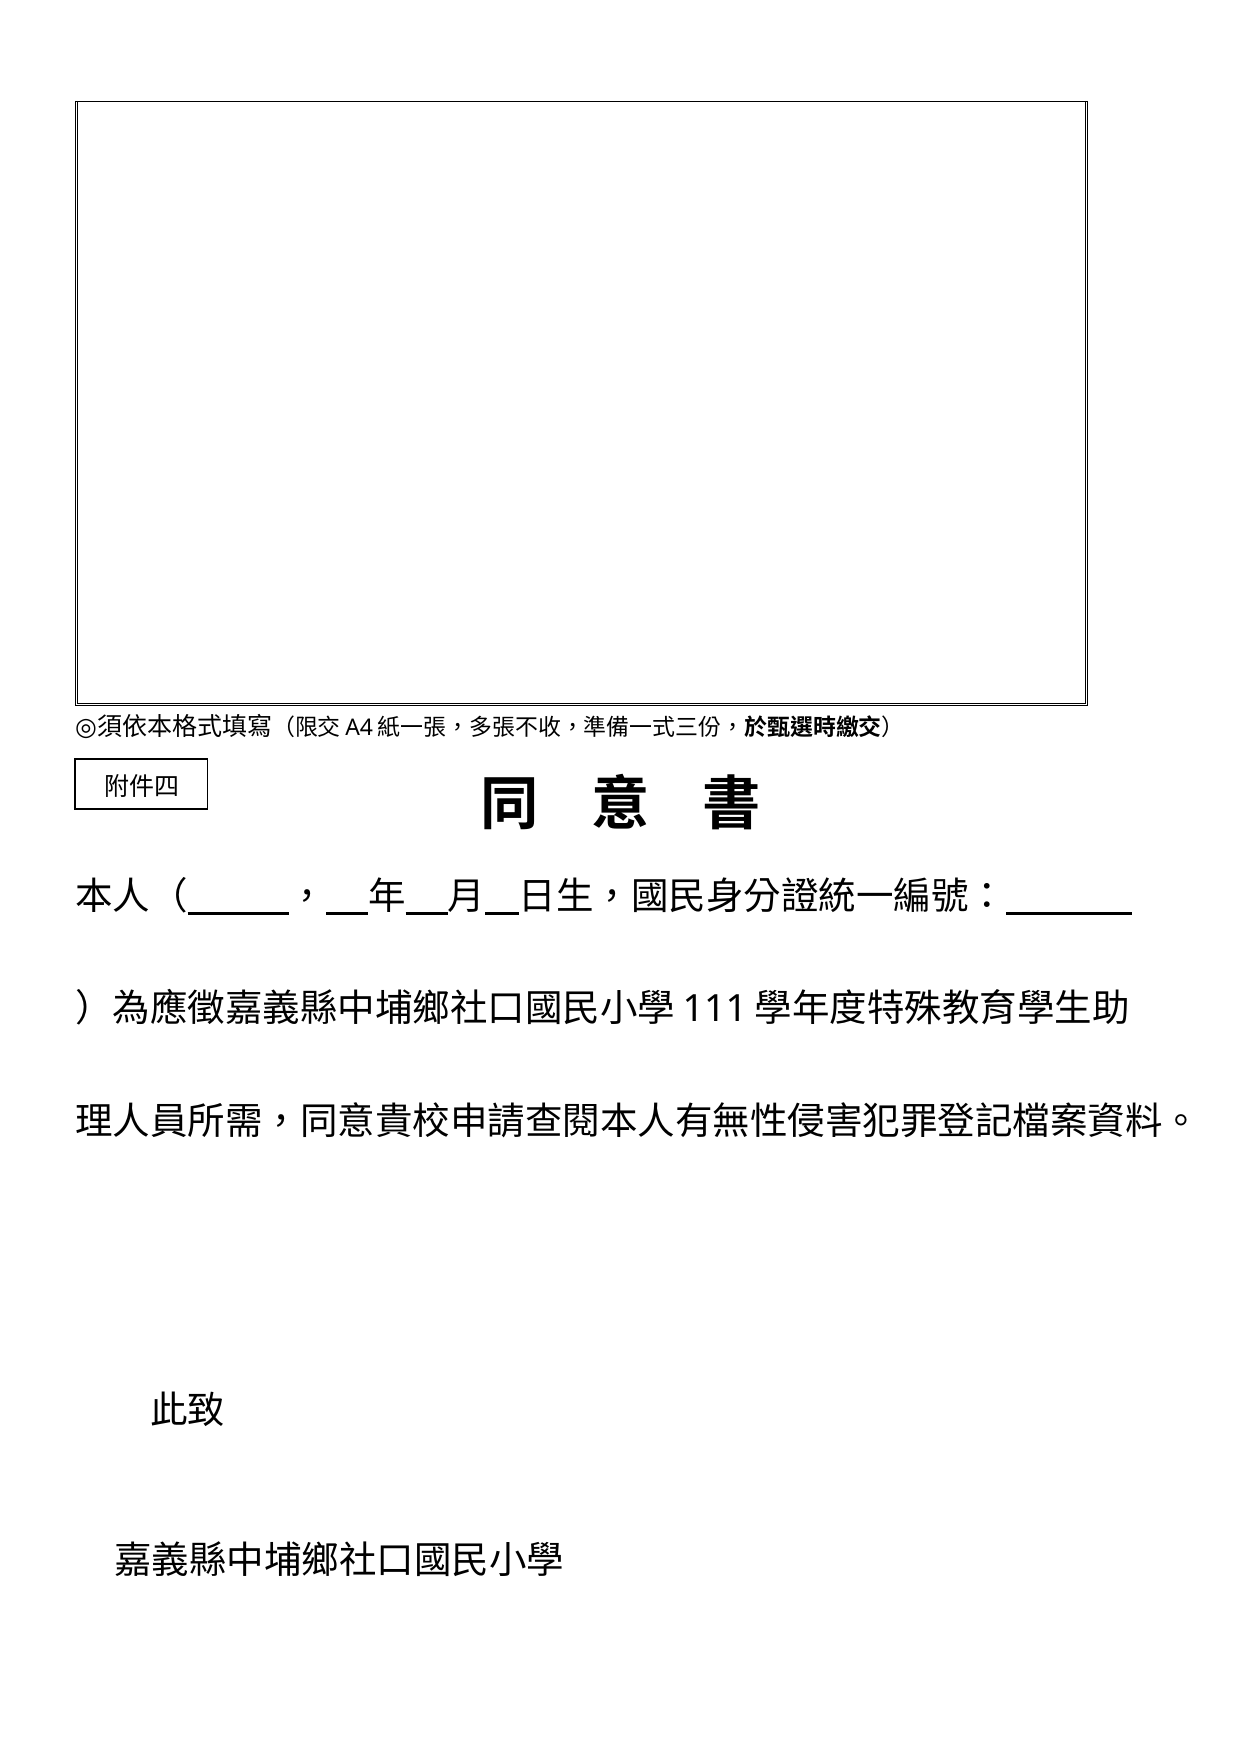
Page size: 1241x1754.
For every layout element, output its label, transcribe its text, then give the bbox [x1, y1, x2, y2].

text 本人（ ， 年 月 日生，國民身分證統一編號： ）為應徵嘉義縣中埔鄉社口國民小學111學年度特殊教育學生助理人員所需，同意貴校申請查閱本人有無性侵害犯罪登記檔案資料。 [75, 856, 1165, 1156]
text 同 意 書 [75, 743, 1165, 856]
table_cell [78, 102, 1085, 702]
text 嘉義縣中埔鄉社口國民小學 [75, 1520, 1165, 1595]
text 此致 [75, 1370, 1165, 1445]
text ◎須依本格式填寫（限交A4紙一張，多張不收，準備一式三份，於甄選時繳交） [75, 706, 1165, 743]
